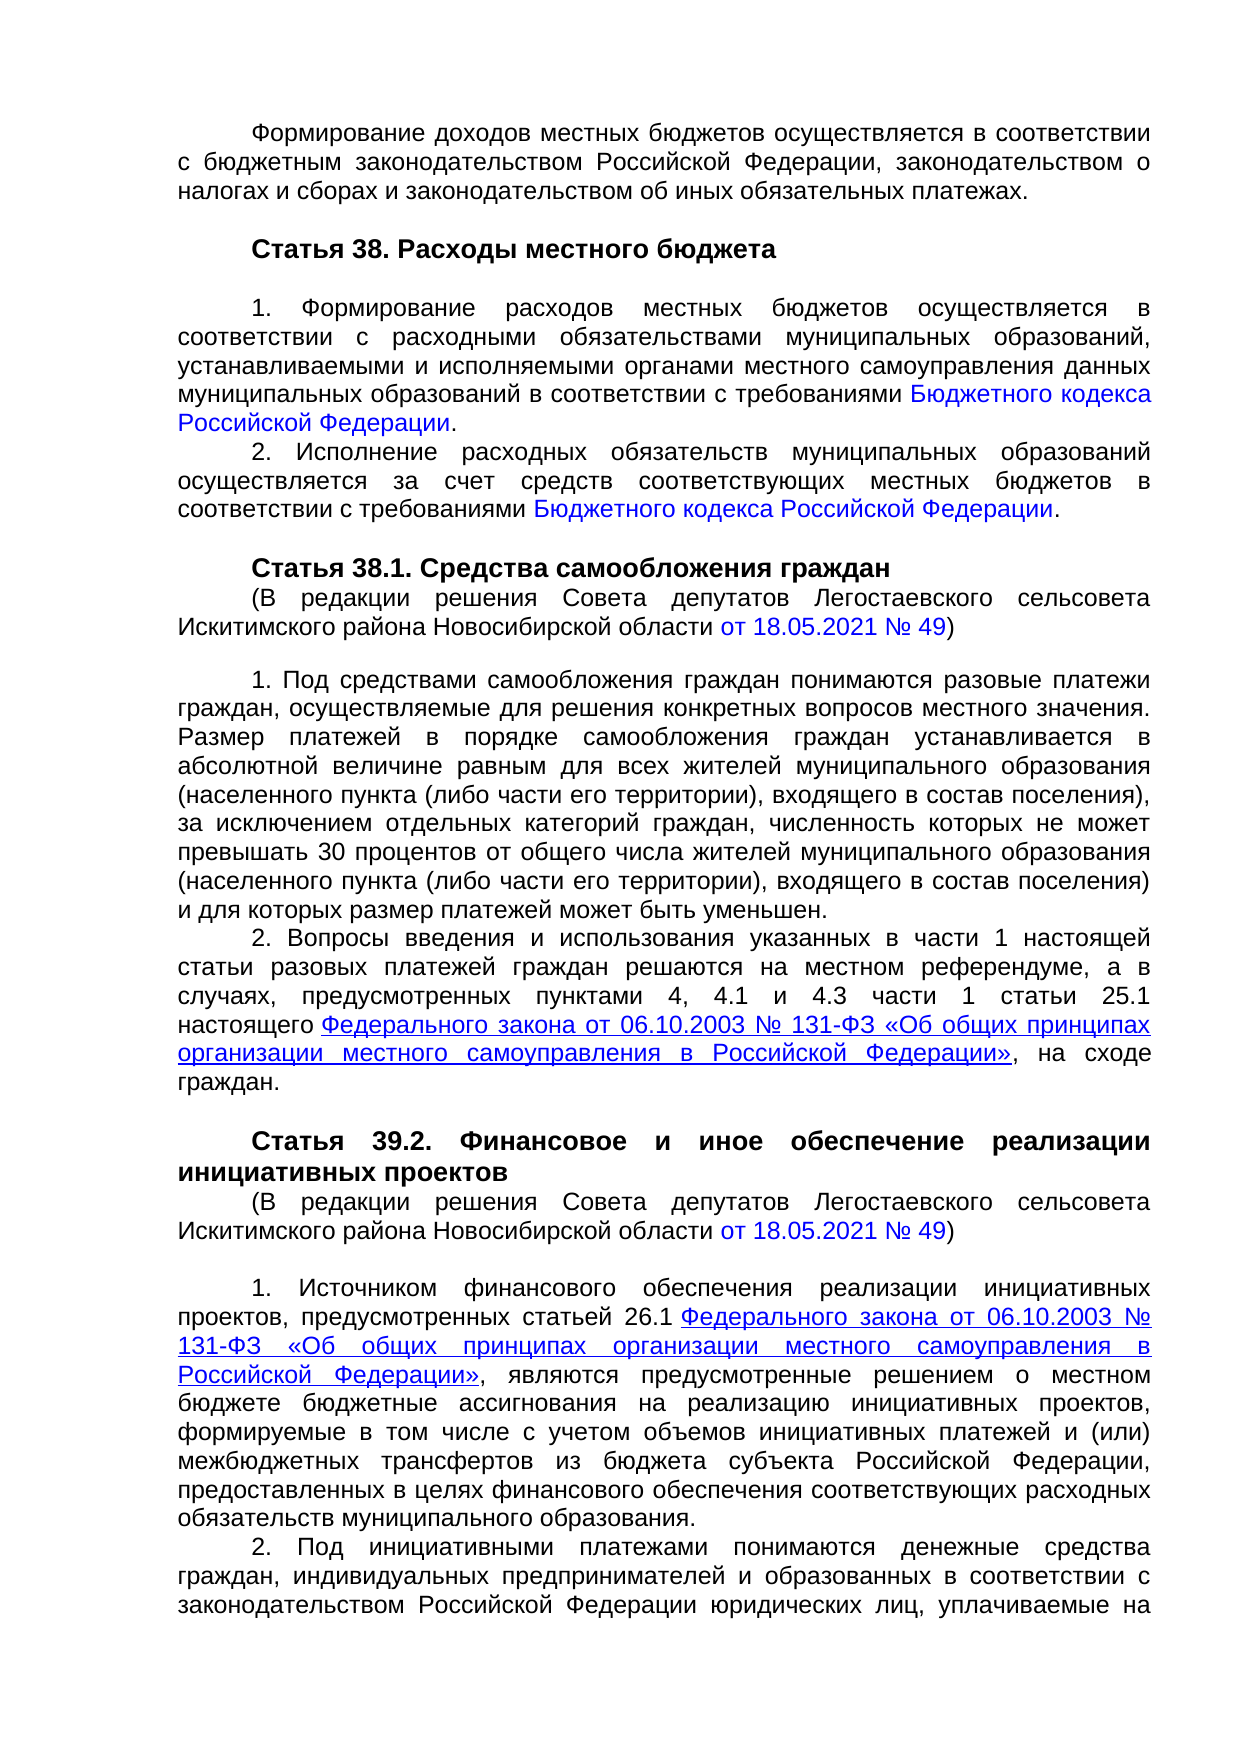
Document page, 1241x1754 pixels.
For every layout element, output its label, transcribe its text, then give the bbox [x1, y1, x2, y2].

text 2. Исполнение расходных обязательств муниципальных образований осуществляется за счет средств соответствующих местных бюджетов в соответствии с требованиями Бюджетного кодекса Российской Федерации. [177, 437, 1152, 523]
text Статья 38.1. Средства самообложения граждан [177, 552, 1152, 583]
text Статья 39.2. Финансовое и иное обеспечение реализации инициативных проектов [177, 1124, 1152, 1187]
text (В редакции решения Совета депутатов Легостаевского сельсовета Искитимского района Новосибирской области от 18.05.2021 № 49) [177, 1187, 1152, 1244]
text Формирование доходов местных бюджетов осуществляется в соответствии с бюджетным законодательством Российской Федерации, законодательством о налогах и сборах и законодательством об иных обязательных платежах. [177, 118, 1152, 204]
text 1. Под средствами самообложения граждан понимаются разовые платежи граждан, осуществляемые для решения конкретных вопросов местного значения. Размер платежей в порядке самообложения граждан устанавливается в абсолютной величине равным для всех жителей муниципального образования (населенного пункта (либо части его территории), входящего в состав поселения), за исключением отдельных категорий граждан, численность которых не может превышать 30 процентов от общего числа жителей муниципального образования (населенного пункта (либо части его территории), входящего в состав поселения) и для которых размер платежей может быть уменьшен. [177, 664, 1152, 923]
text 1. Источником финансового обеспечения реализации инициативных проектов, предусмотренных статьей 26.1 Федерального закона от 06.10.2003 № 131-ФЗ «Об общих принципах организации местного самоуправления в Российской Федерации», являются предусмотренные решением о местном бюджете бюджетные ассигнования на реализацию инициативных проектов, формируемые в том числе с учетом объемов инициативных платежей и (или) межбюджетных трансфертов из бюджета субъекта Российской Федерации, предоставленных в целях финансового обеспечения соответствующих расходных обязательств муниципального образования. [177, 1273, 1152, 1356]
text 2. Вопросы введения и использования указанных в части 1 настоящей статьи разовых платежей граждан решаются на местном референдуме, а в случаях, предусмотренных пунктами 4, 4.1 и 4.3 части 1 статьи 25.1 настоящего Федерального закона от 06.10.2003 № 131-ФЗ «Об общих принципах организации местного самоуправления в Российской Федерации», на сходе граждан. [177, 923, 1152, 1096]
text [177, 1532, 1152, 1618]
text (В редакции решения Совета депутатов Легостаевского сельсовета Искитимского района Новосибирской области от 18.05.2021 № 49) [177, 583, 1152, 641]
text Статья 38. Расходы местного бюджета [177, 233, 1152, 264]
text 1. Формирование расходов местных бюджетов осуществляется в соответствии с расходными обязательствами муниципальных образований, устанавливаемыми и исполняемыми органами местного самоуправления данных муниципальных образований в соответствии с требованиями Бюджетного кодекса Российской Федерации. [177, 293, 1152, 437]
text 1. Источником финансового обеспечения реализации инициативных проектов, предусмотренных статьей 26.1 Федерального закона от 06.10.2003 № 131-ФЗ «Об общих принципах организации местного самоуправления в Российской Федерации», являются предусмотренные решением о местном бюджете бюджетные ассигнования на реализацию инициативных проектов, формируемые в том числе с учетом объемов инициативных платежей и (или) межбюджетных трансфертов из бюджета субъекта Российской Федерации, предоставленных в целях финансового обеспечения соответствующих расходных обязательств муниципального образования. [177, 1357, 1152, 1532]
